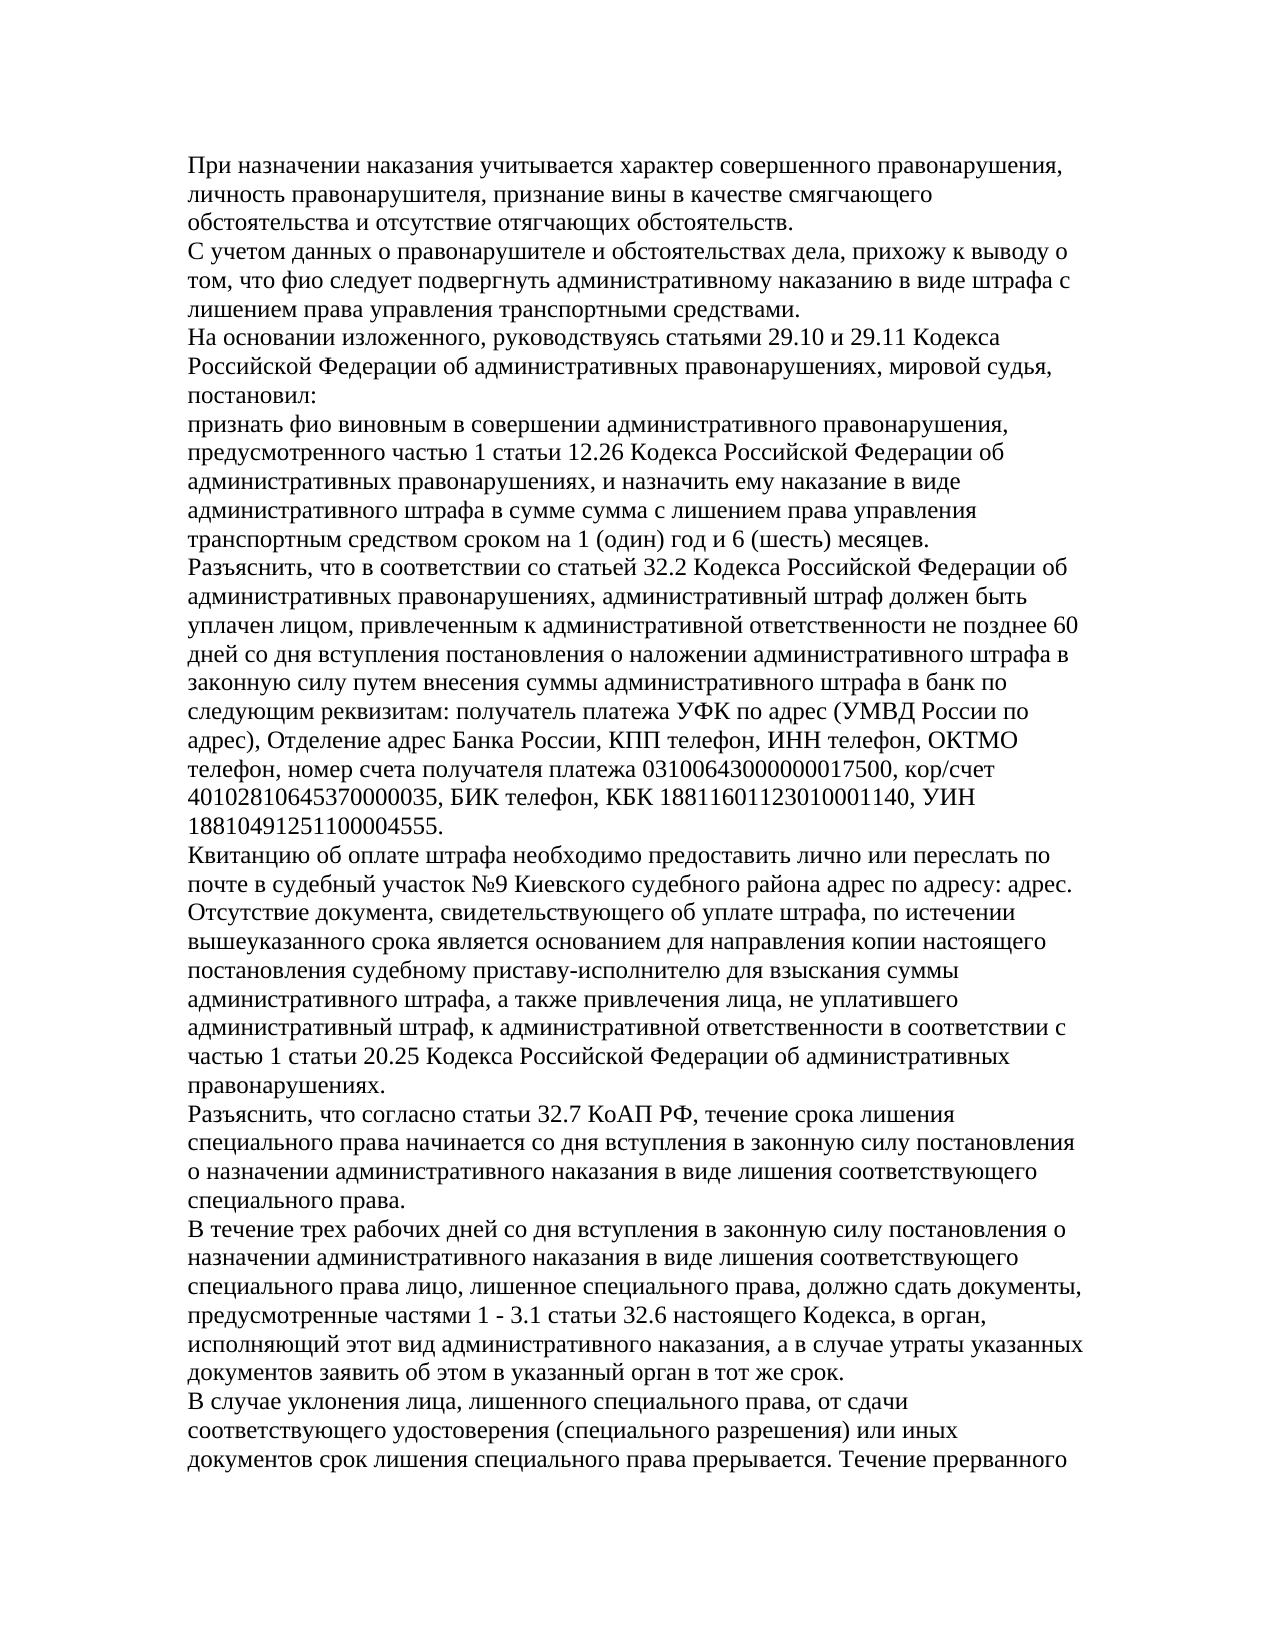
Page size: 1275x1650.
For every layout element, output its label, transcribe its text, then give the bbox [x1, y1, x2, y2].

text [187, 1386, 1087, 1472]
text признать фио виновным в совершении административного правонарушения, предусмотренного частью 1 статьи 12.26 Кодекса Российской Федерации об административных правонарушениях, и назначить ему наказание в виде административного штрафа в сумме сумма с лишением права управления транспортным средством сроком на 1 (один) год и 6 (шесть) месяцев. [187, 409, 1087, 552]
text Разъяснить, что согласно статьи 32.7 КоАП РФ, течение срока лишения специального права начинается со дня вступления в законную силу постановления о назначении административного наказания в виде лишения соответствующего специального права. [187, 1099, 1087, 1214]
text С учетом данных о правонарушителе и обстоятельствах дела, прихожу к выводу о том, что фио следует подвергнуть административному наказанию в виде штрафа с лишением права управления транспортными средствами. [187, 236, 1087, 322]
text Квитанцию об оплате штрафа необходимо предоставить лично или переслать по почте в судебный участок №9 Киевского судебного района адрес по адресу: адрес. [187, 840, 1087, 897]
text На основании изложенного, руководствуясь статьями 29.10 и 29.11 Кодекса Российской Федерации об административных правонарушениях, мировой судья, [187, 322, 1087, 380]
text В течение трех рабочих дней со дня вступления в законную силу постановления о назначении административного наказания в виде лишения соответствующего специального права лицо, лишенное специального права, должно сдать документы, предусмотренные частями 1 - 3.1 статьи 32.6 настоящего Кодекса, в орган, исполняющий этот вид административного наказания, а в случае утраты указанных документов заявить об этом в указанный орган в тот же срок. [187, 1214, 1087, 1386]
text Отсутствие документа, свидетельствующего об уплате штрафа, по истечении вышеуказанного срока является основанием для направления копии настоящего постановления судебному приставу-исполнителю для взыскания суммы административного штрафа, а также привлечения лица, не уплатившего административный штраф, к административной ответственности в соответствии с частью 1 статьи 20.25 Кодекса Российской Федерации об административных правонарушениях. [187, 897, 1087, 1099]
text постановил: [187, 380, 1087, 409]
text При назначении наказания учитывается характер совершенного правонарушения, личность правонарушителя, признание вины в качестве смягчающего обстоятельства и отсутствие отягчающих обстоятельств. [187, 150, 1087, 236]
text Разъяснить, что в соответствии со статьей 32.2 Кодекса Российской Федерации об административных правонарушениях, административный штраф должен быть уплачен лицом, привлеченным к административной ответственности не позднее 60 дней со дня вступления постановления о наложении административного штрафа в законную силу путем внесения суммы административного штрафа в банк по следующим реквизитам: получатель платежа УФК по адрес (УМВД России по адрес), Отделение адрес Банка России, КПП телефон, ИНН телефон, ОКТМО телефон, номер счета получателя платежа 03100643000000017500, кор/счет 40102810645370000035, БИК телефон, КБК 18811601123010001140, УИН 18810491251100004555. [187, 552, 1087, 840]
